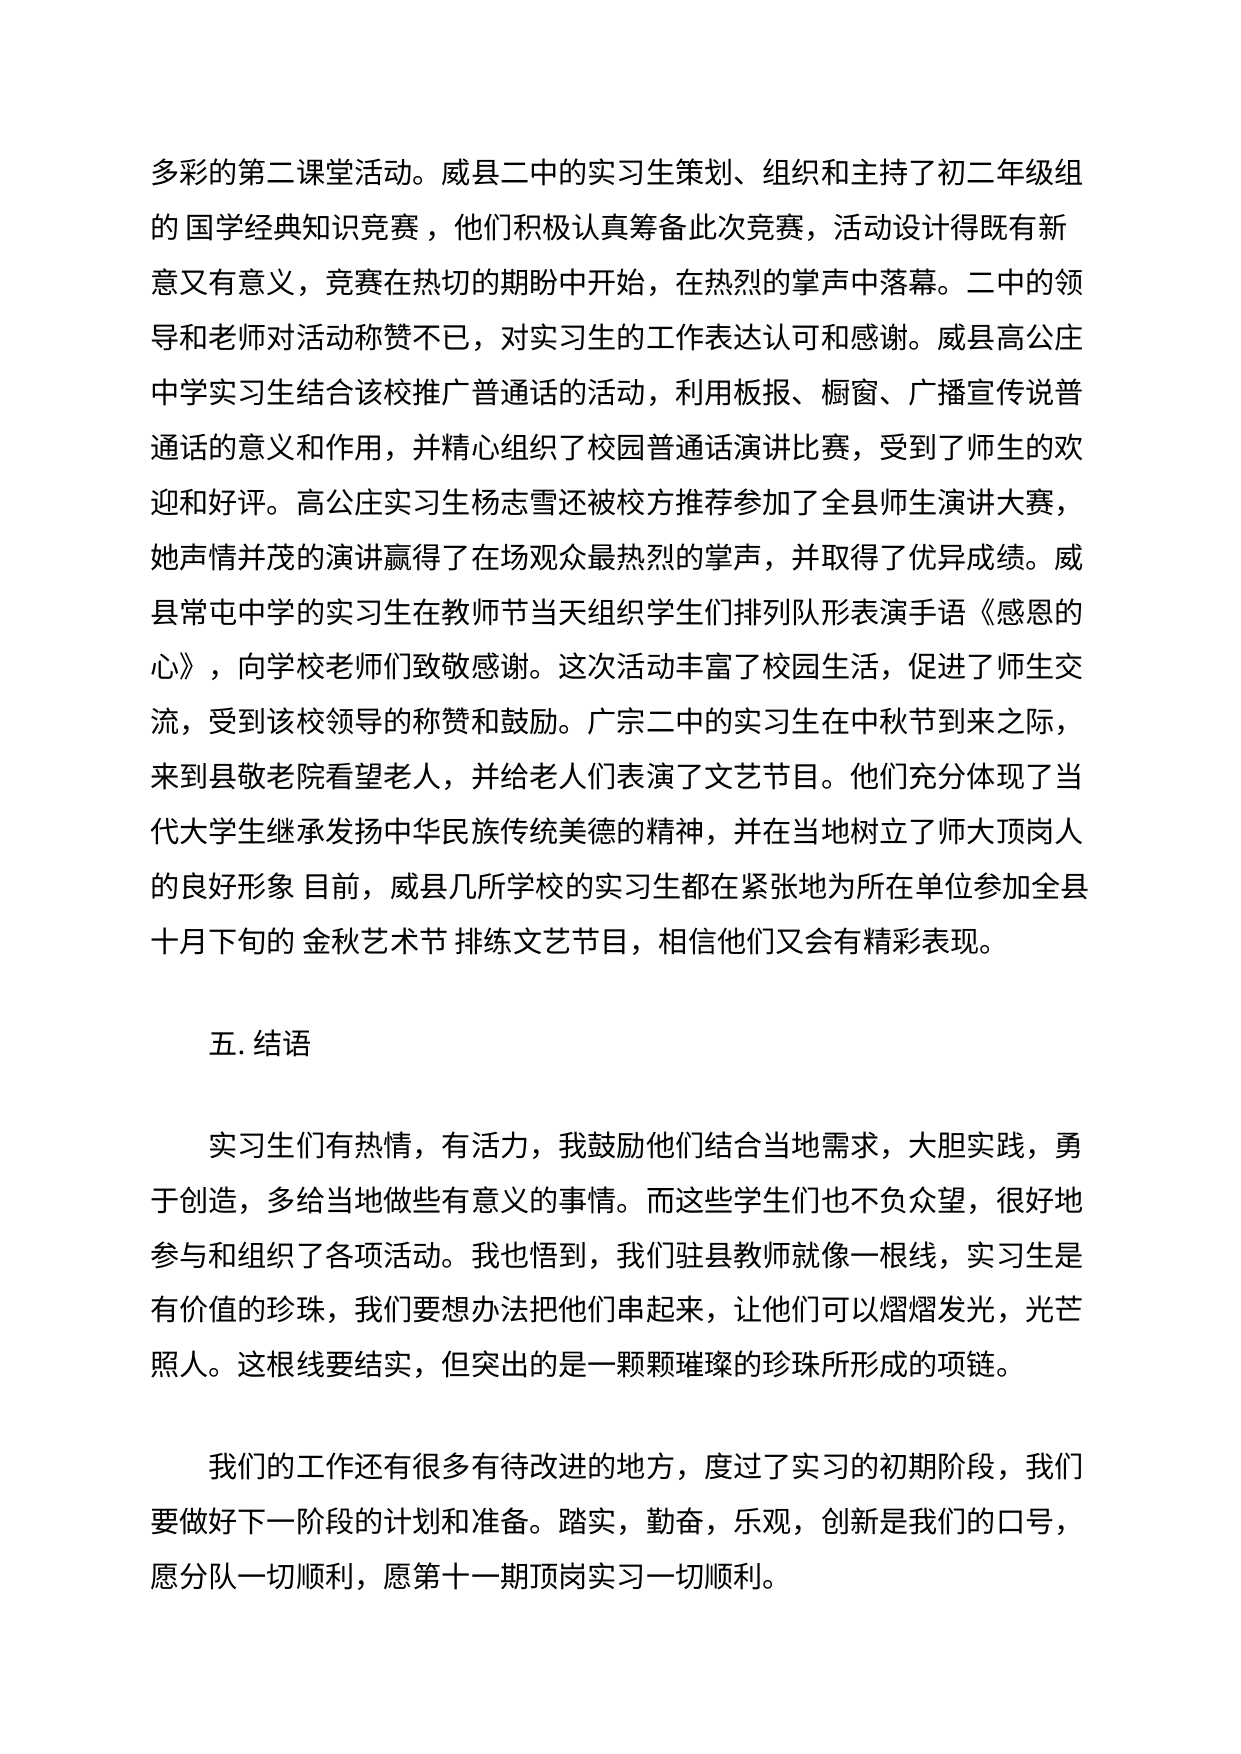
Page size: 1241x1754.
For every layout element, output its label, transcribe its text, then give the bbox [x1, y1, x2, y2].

text 我们的工作还有很多有待改进的地方，度过了实习的初期阶段，我们要做好下一阶段的计划和准备。踏实，勤奋，乐观，创新是我们的口号，愿分队一切顺利，愿第十一期顶岗实习一切顺利。 [150, 1444, 1090, 1596]
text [150, 150, 1090, 961]
text 实习生们有热情，有活力，我鼓励他们结合当地需求，大胆实践，勇于创造，多给当地做些有意义的事情。而这些学生们也不负众望，很好地参与和组织了各项活动。我也悟到，我们驻县教师就像一根线，实习生是有价值的珍珠，我们要想办法把他们串起来，让他们可以熠熠发光，光芒照人。这根线要结实，但突出的是一颗颗璀璨的珍珠所形成的项链。 [150, 1122, 1090, 1384]
text 五. 结语 [150, 1020, 1090, 1063]
